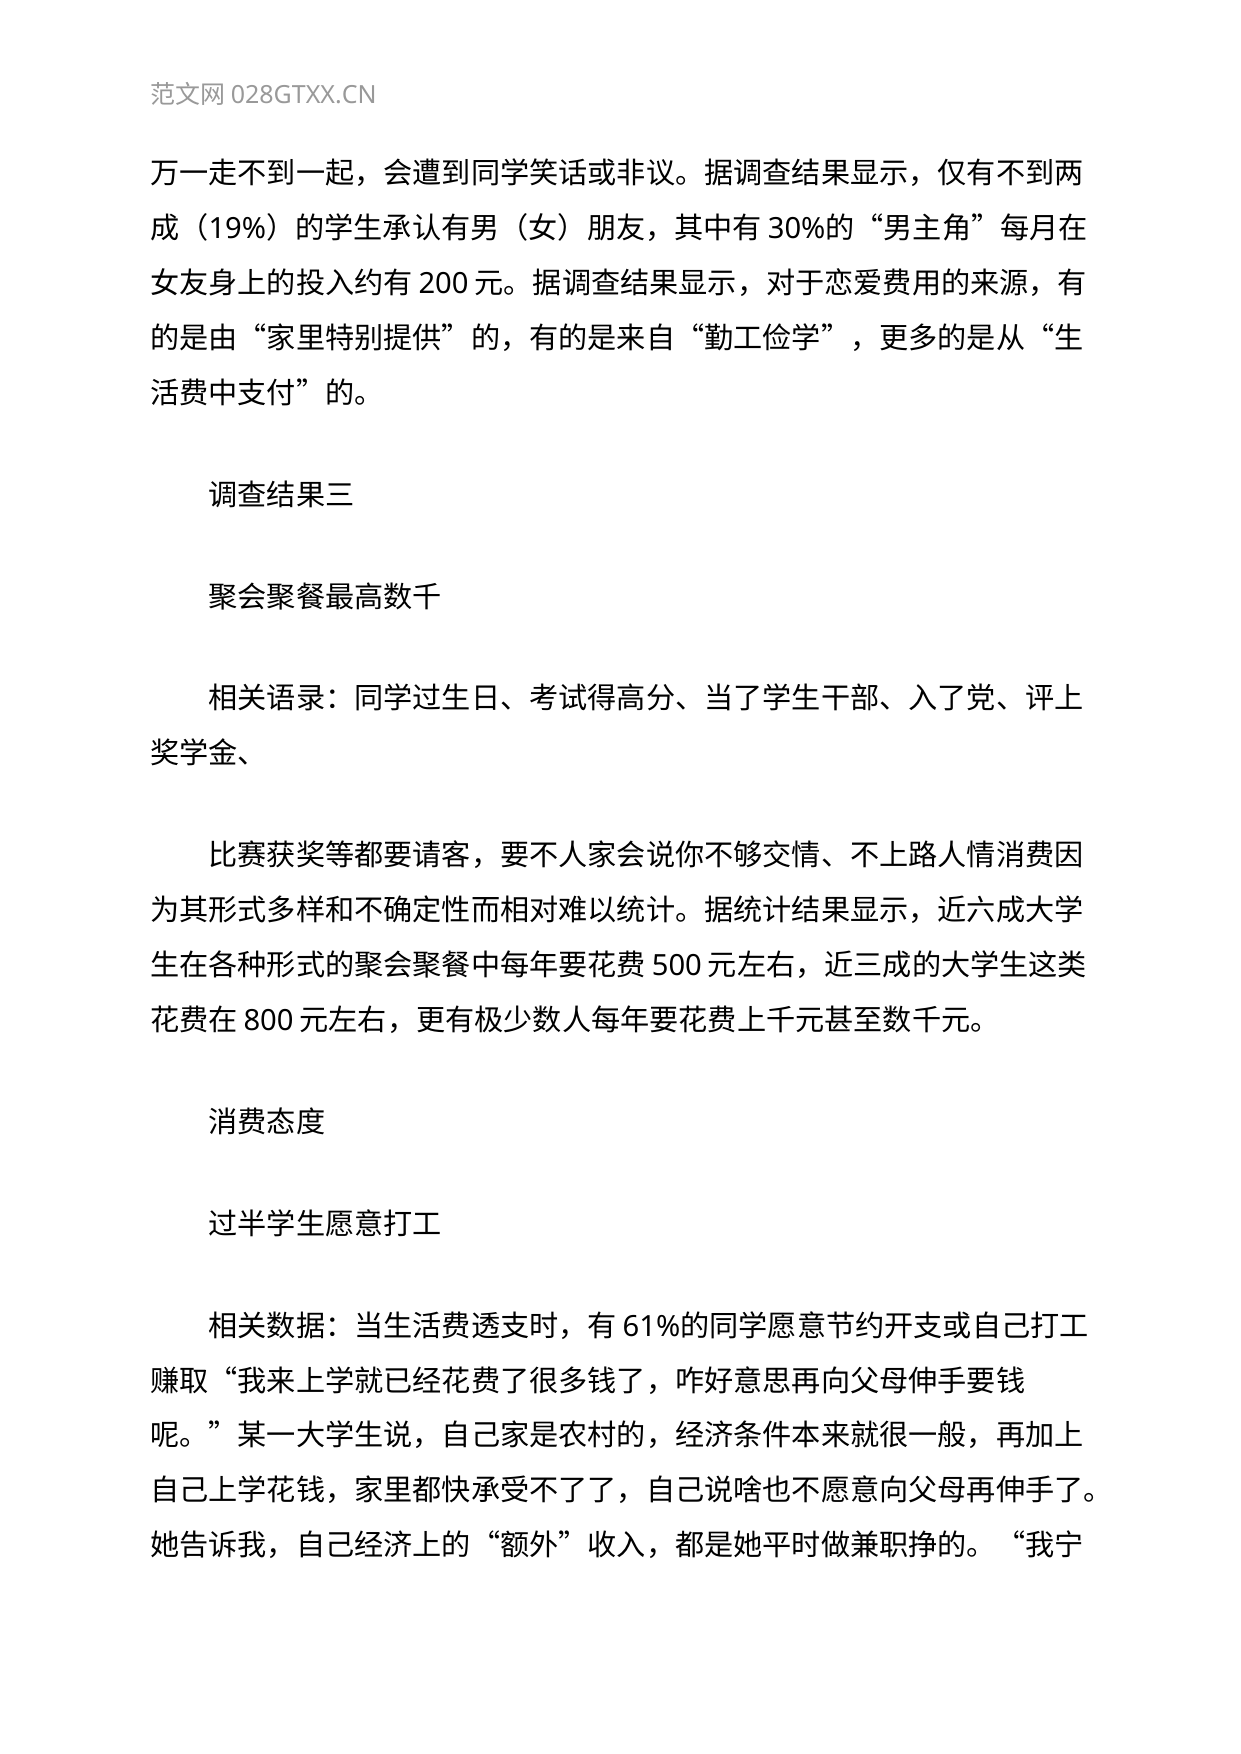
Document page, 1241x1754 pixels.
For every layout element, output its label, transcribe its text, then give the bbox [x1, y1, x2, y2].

text 调查结果三 [150, 472, 1090, 514]
text 比赛获奖等都要请客，要不人家会说你不够交情、不上路人情消费因为其形式多样和不确定性而相对难以统计。据统计结果显示，近六成大学生在各种形式的聚会聚餐中每年要花费500元左右，近三成的大学生这类花费在800元左右，更有极少数人每年要花费上千元甚至数千元。 [150, 832, 1090, 1039]
text 过半学生愿意打工 [150, 1200, 1090, 1243]
text 相关语录：同学过生日、考试得高分、当了学生干部、入了党、评上奖学金、 [150, 675, 1090, 772]
text 消费态度 [150, 1098, 1090, 1141]
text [150, 1302, 1090, 1564]
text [150, 150, 1090, 412]
text 聚会聚餐最高数千 [150, 573, 1090, 616]
